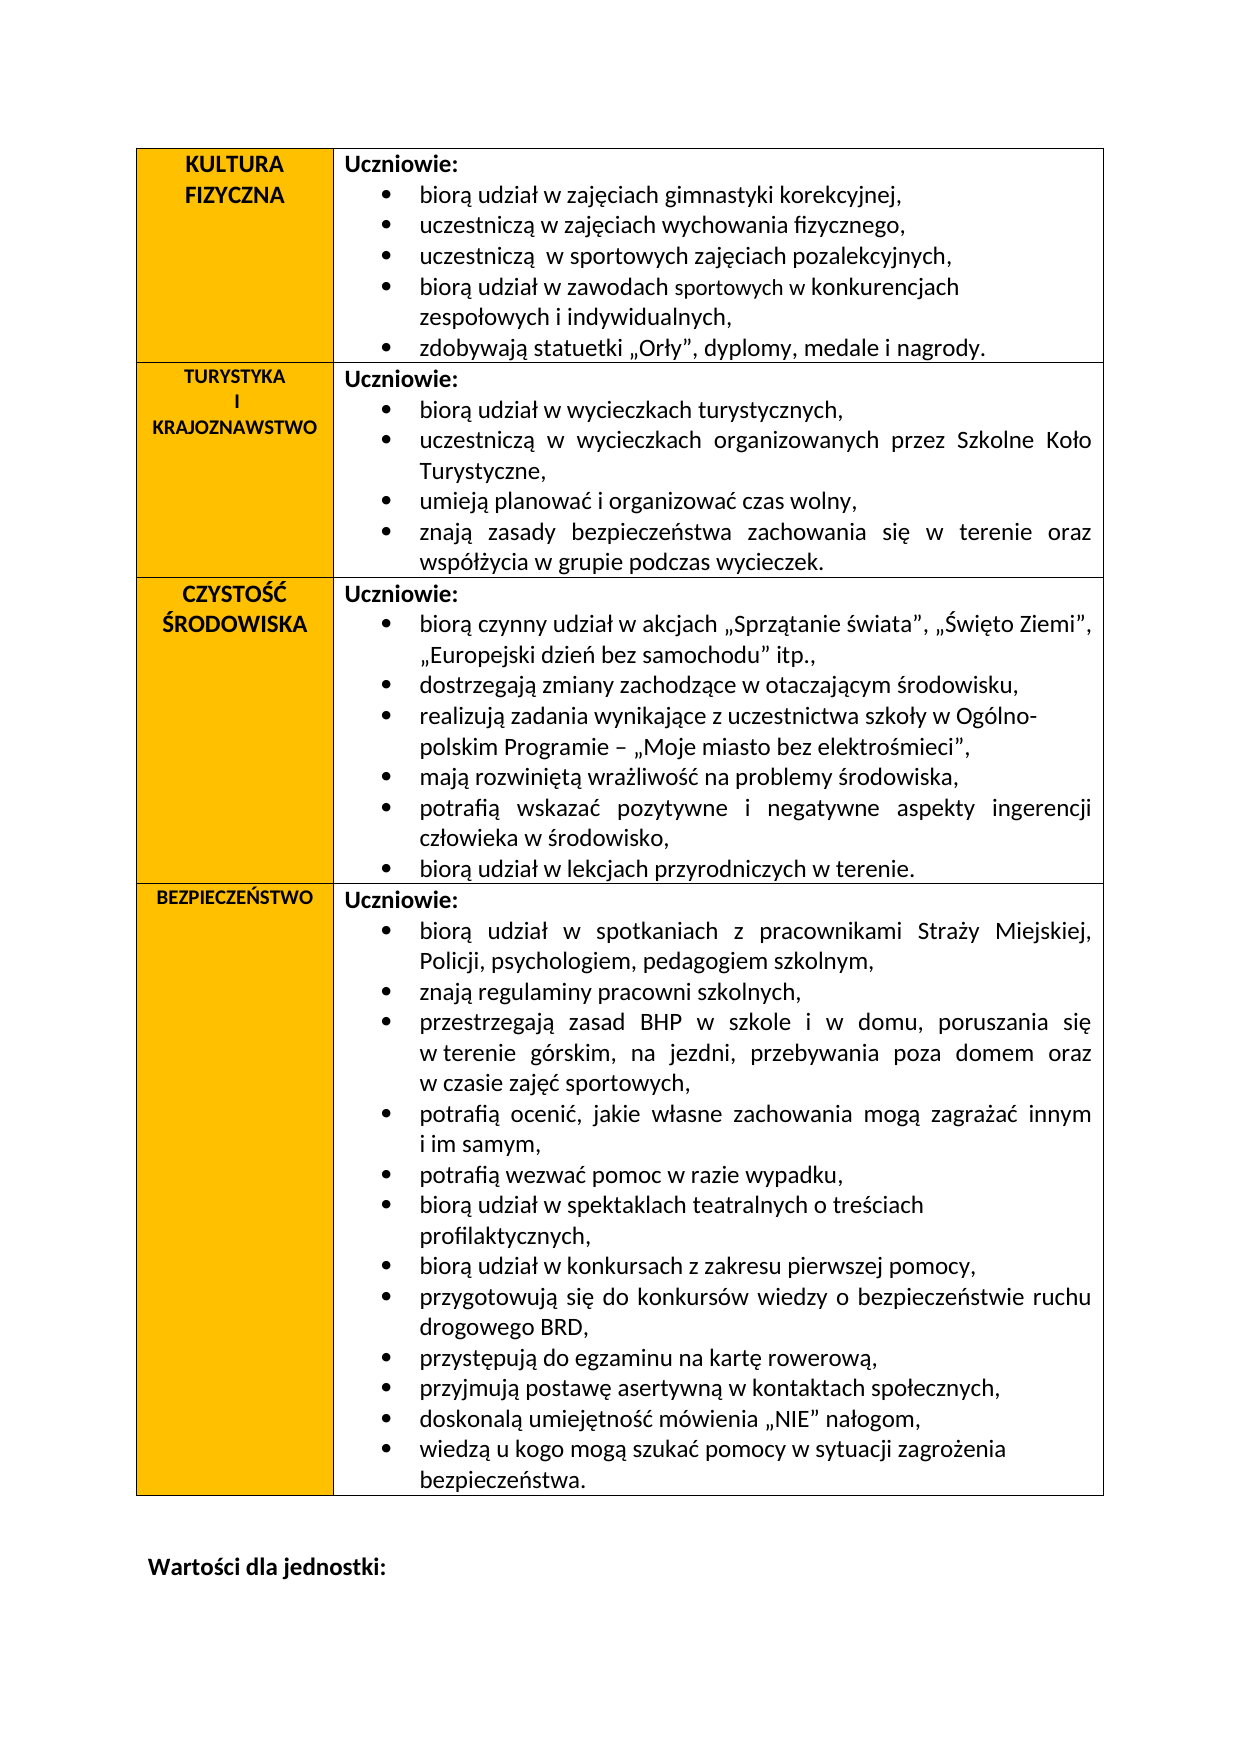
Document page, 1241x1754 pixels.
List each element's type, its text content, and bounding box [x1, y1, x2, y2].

table_cell TURYSTYKA I KRAJOZNAWSTWO [137, 363, 333, 577]
table_cell Uczniowie: biorą czynny udział w akcjach „Sprzątanie świata”, „Święto Ziemi”, „Europejski dzień bez samochodu” itp., dostrzegają zmiany zachodzące w otaczającym środowisku, realizują zadania wynikające z uczestnictwa szkoły w Ogólno-polskim Programie – „Moje miasto bez elektrośmieci”, mają rozwiniętą wrażliwość na problemy środowiska, potrafią wskazać pozytywne i negatywne aspekty ingerencji człowieka w środowisko, biorą udział w lekcjach przyrodniczych w terenie. [334, 578, 1103, 883]
text Wartości dla jednostki: [148, 1552, 1093, 1582]
table_cell Uczniowie: biorą udział w zajęciach gimnastyki korekcyjnej, uczestniczą w zajęciach wychowania fizycznego, uczestniczą w sportowych zajęciach pozalekcyjnych, biorą udział w zawodach sportowych w konkurencjach zespołowych i indywidualnych, zdobywają statuetki „Orły”, dyplomy, medale i nagrody. [334, 149, 1103, 362]
table_cell KULTURA FIZYCZNA [137, 149, 333, 362]
table_cell CZYSTOŚĆ ŚRODOWISKA [137, 578, 333, 883]
table_cell Uczniowie: biorą udział w spotkaniach z pracownikami Straży Miejskiej, Policji, psychologiem, pedagogiem szkolnym, znają regulaminy pracowni szkolnych, przestrzegają zasad BHP w szkole i w domu, poruszania się w terenie górskim, na jezdni, przebywania poza domem oraz w czasie zajęć sportowych, potrafią ocenić, jakie własne zachowania mogą zagrażać innym i im samym, potrafią wezwać pomoc w razie wypadku, biorą udział w spektaklach teatralnych o treściach profilaktycznych, biorą udział w konkursach z zakresu pierwszej pomocy, przygotowują się do konkursów wiedzy o bezpieczeństwie ruchu drogowego BRD, przystępują do egzaminu na kartę rowerową, przyjmują postawę asertywną w kontaktach społecznych, doskonalą umiejętność mówienia „NIE” nałogom, wiedzą u kogo mogą szukać pomocy w sytuacji zagrożenia bezpieczeństwa. [334, 884, 1103, 1495]
table_cell Uczniowie: biorą udział w wycieczkach turystycznych, uczestniczą w wycieczkach organizowanych przez Szkolne Koło Turystyczne, umieją planować i organizować czas wolny, znają zasady bezpieczeństwa zachowania się w terenie oraz współżycia w grupie podczas wycieczek. [334, 363, 1103, 577]
table_cell BEZPIECZEŃSTWO [137, 884, 333, 1495]
